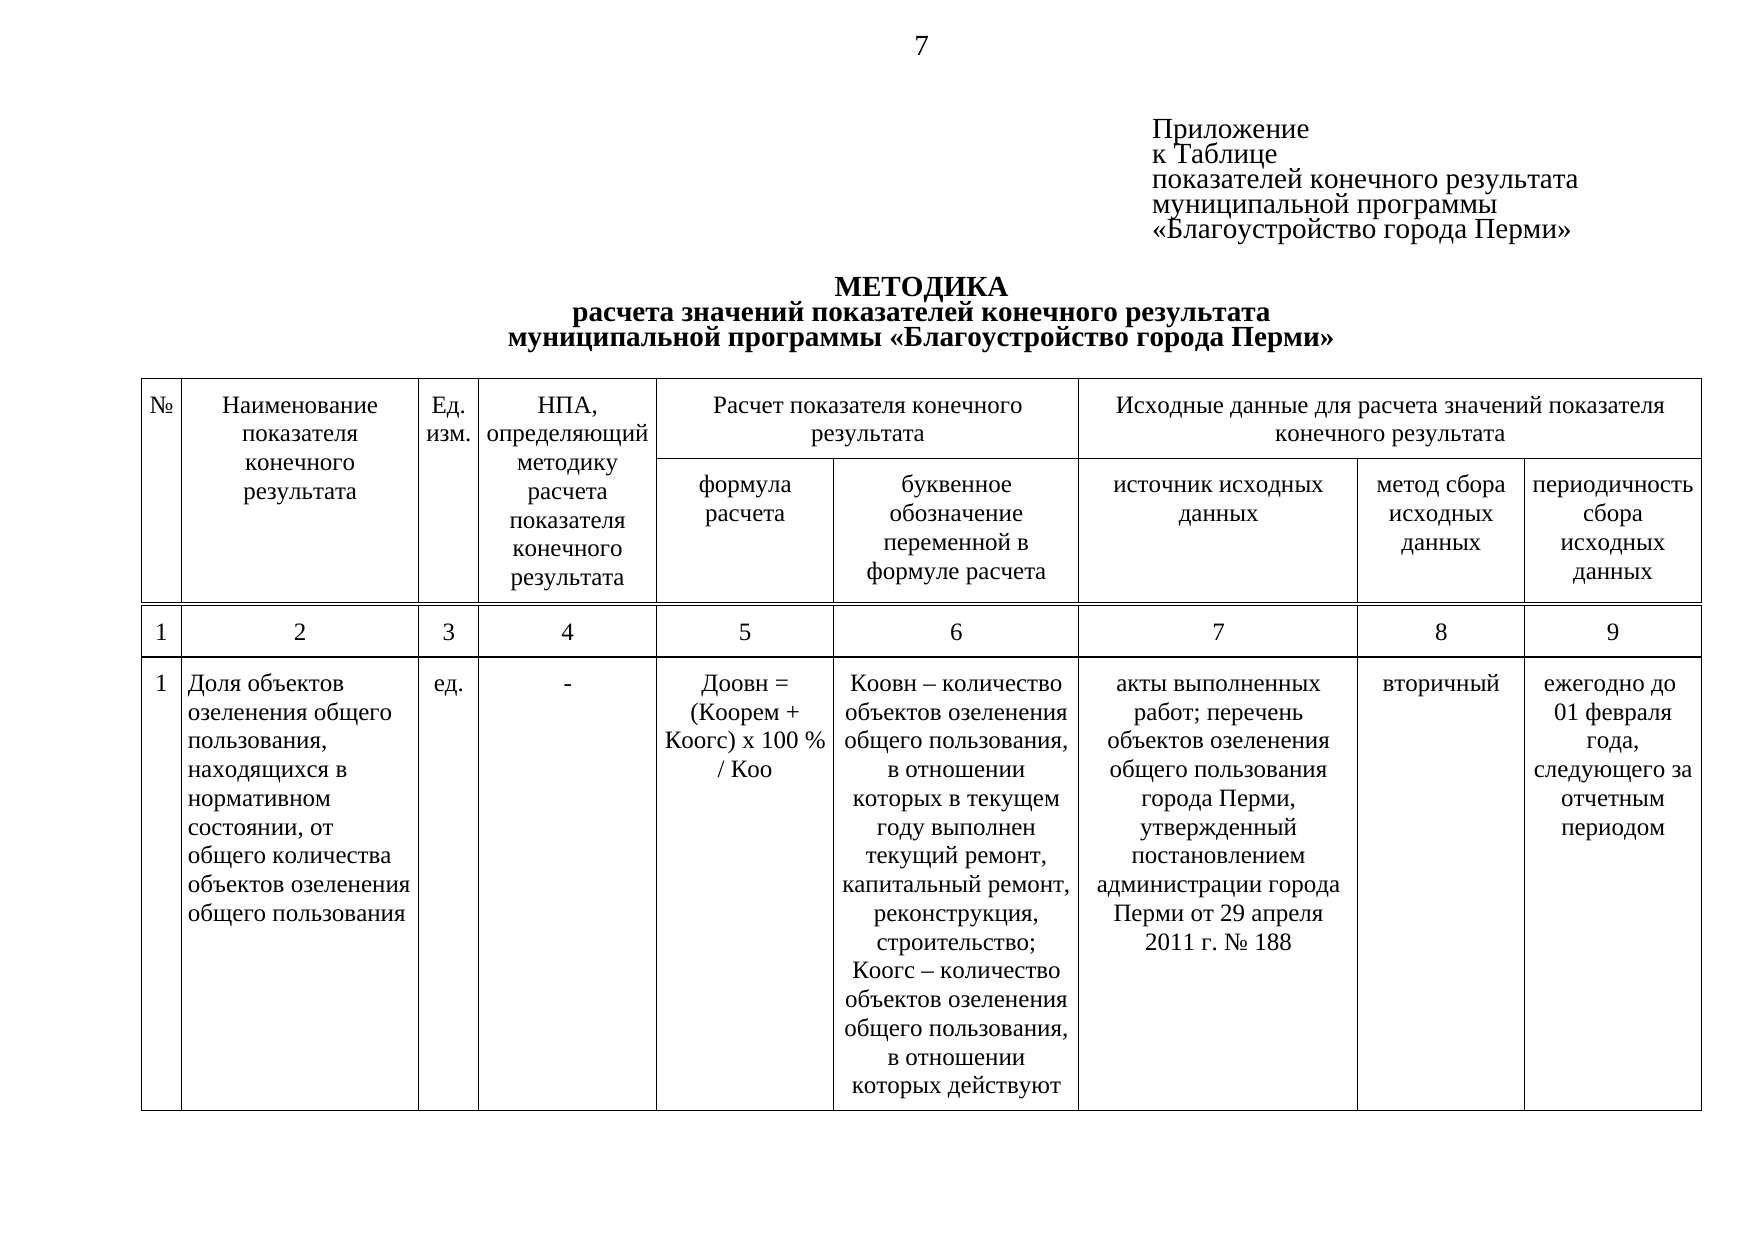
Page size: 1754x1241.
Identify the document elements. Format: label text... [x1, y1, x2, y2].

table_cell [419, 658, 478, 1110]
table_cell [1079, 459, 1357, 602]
text Приложение [148, 118, 1695, 143]
title МЕТОДИКА [942, 277, 1695, 302]
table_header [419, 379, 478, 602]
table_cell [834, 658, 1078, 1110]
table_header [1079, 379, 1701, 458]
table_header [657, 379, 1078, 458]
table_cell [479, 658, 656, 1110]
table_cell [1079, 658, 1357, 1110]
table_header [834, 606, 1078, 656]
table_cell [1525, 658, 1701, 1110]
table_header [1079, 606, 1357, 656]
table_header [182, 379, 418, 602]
title муниципальной программы «Благоустройство города Перми» [148, 327, 1695, 352]
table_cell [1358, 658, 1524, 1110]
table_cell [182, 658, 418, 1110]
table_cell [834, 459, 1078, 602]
title расчета значений показателей конечного результата [148, 302, 1695, 327]
text «Благоустройство города Перми» [148, 218, 1695, 243]
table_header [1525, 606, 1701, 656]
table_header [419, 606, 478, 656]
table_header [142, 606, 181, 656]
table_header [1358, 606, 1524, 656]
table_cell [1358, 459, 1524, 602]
text муниципальной программы [148, 193, 1695, 218]
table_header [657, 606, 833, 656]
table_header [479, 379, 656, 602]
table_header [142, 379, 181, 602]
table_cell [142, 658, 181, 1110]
text к Таблице [148, 143, 1695, 168]
text показателей конечного результата [148, 168, 1695, 193]
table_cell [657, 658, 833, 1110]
title МЕТОДИКА [148, 277, 930, 302]
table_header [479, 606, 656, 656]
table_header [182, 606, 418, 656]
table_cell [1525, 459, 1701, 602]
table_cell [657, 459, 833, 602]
